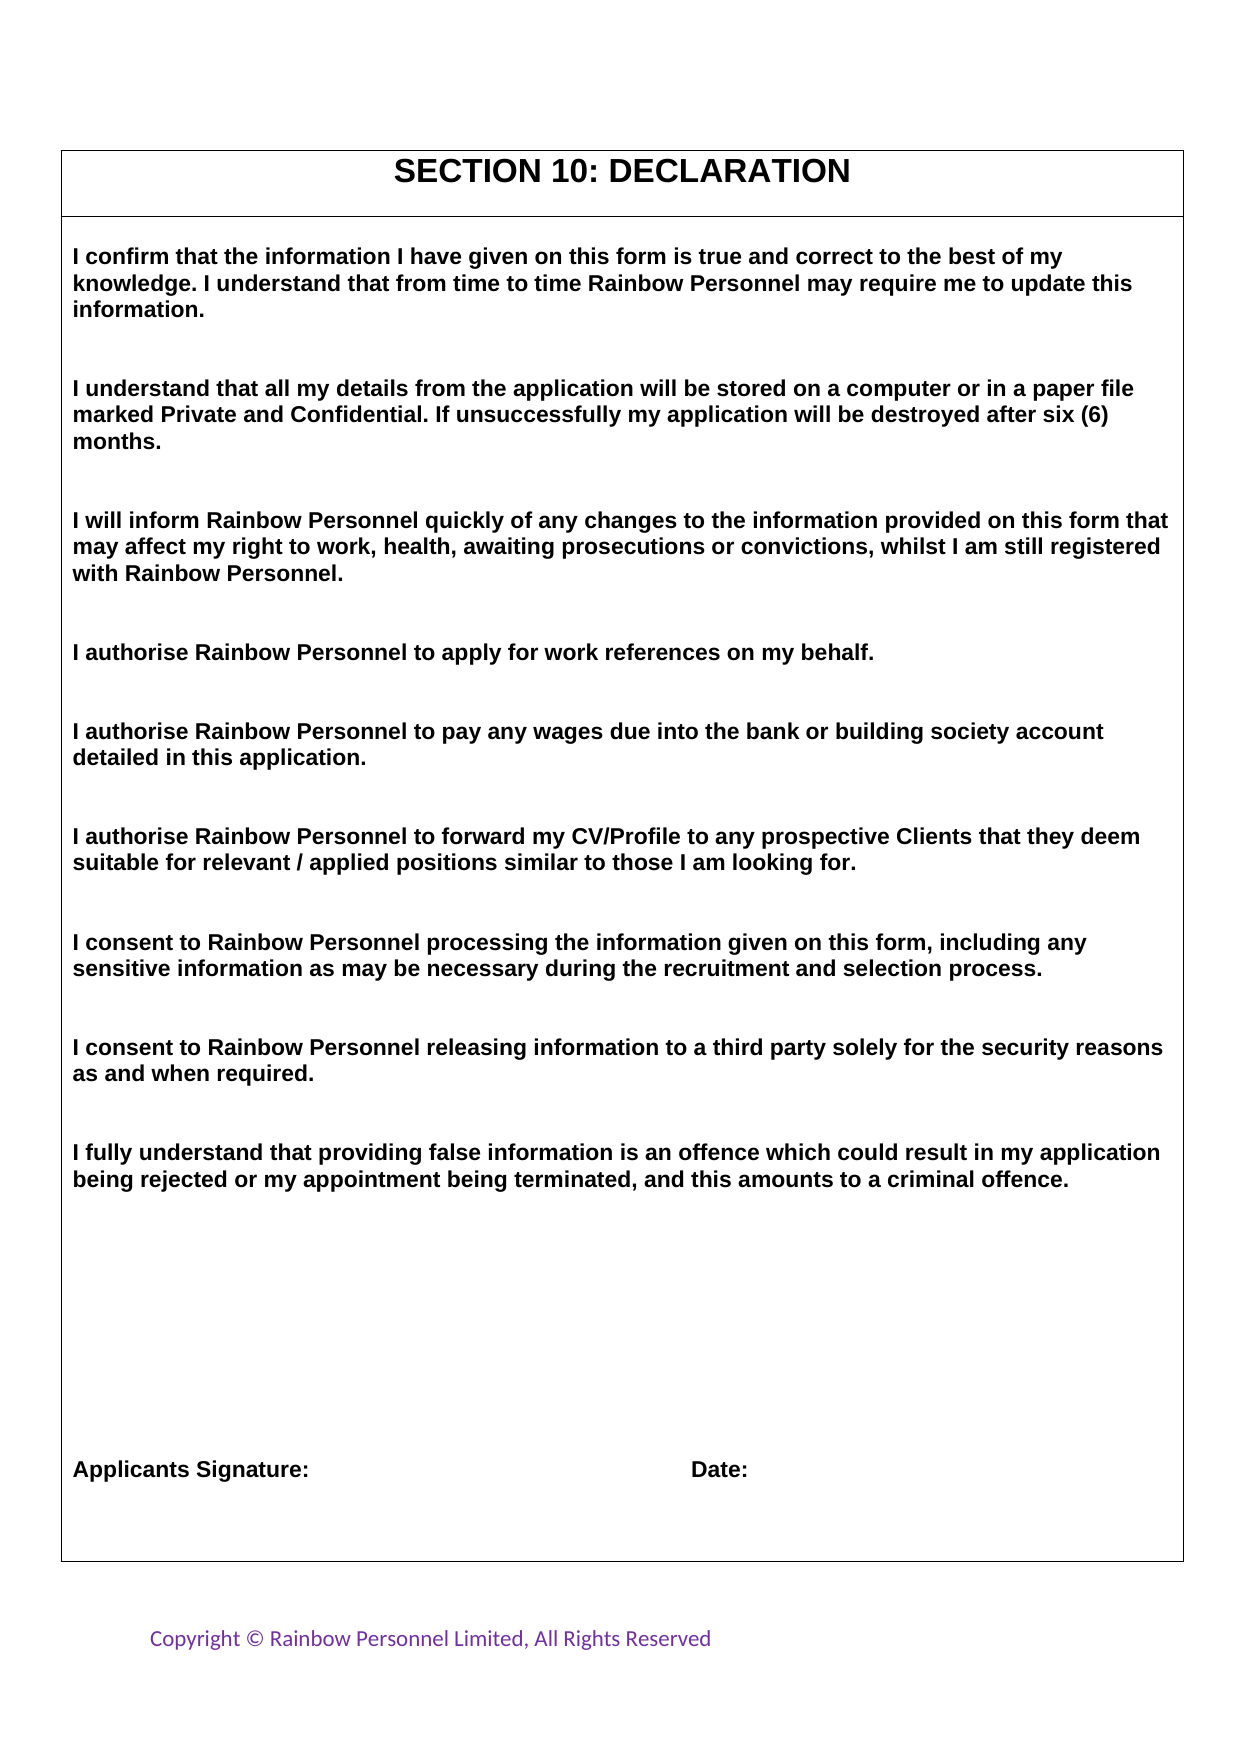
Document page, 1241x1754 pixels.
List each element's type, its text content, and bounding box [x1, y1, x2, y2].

table_cell I confirm that the information I have given on this form is true and correct to the best of my knowledge. I understand that from time to time Rainbow Personnel may require me to update this information. I understand that all my details from the application will be stored on a computer or in a paper file marked Private and Confidential. If unsuccessfully my application will be destroyed after six (6) months. I will inform Rainbow Personnel quickly of any changes to the information provided on this form that may affect my right to work, health, awaiting prosecutions or convictions, whilst I am still registered with Rainbow Personnel. I authorise Rainbow Personnel to apply for work references on my behalf. I authorise Rainbow Personnel to pay any wages due into the bank or building society account detailed in this application. I authorise Rainbow Personnel to forward my CV/Profile to any prospective Clients that they deem suitable for relevant / applied positions similar to those I am looking for. I consent to Rainbow Personnel processing the information given on this form, including any sensitive information as may be necessary during the recruitment and selection process. I consent to Rainbow Personnel releasing information to a third party solely for the security reasons as and when required. I fully understand that providing false information is an offence which could result in my application being rejected or my appointment being terminated, and this amounts to a criminal offence. Applicants Signature: Date: [62, 217, 1183, 1561]
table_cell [62, 151, 1183, 216]
